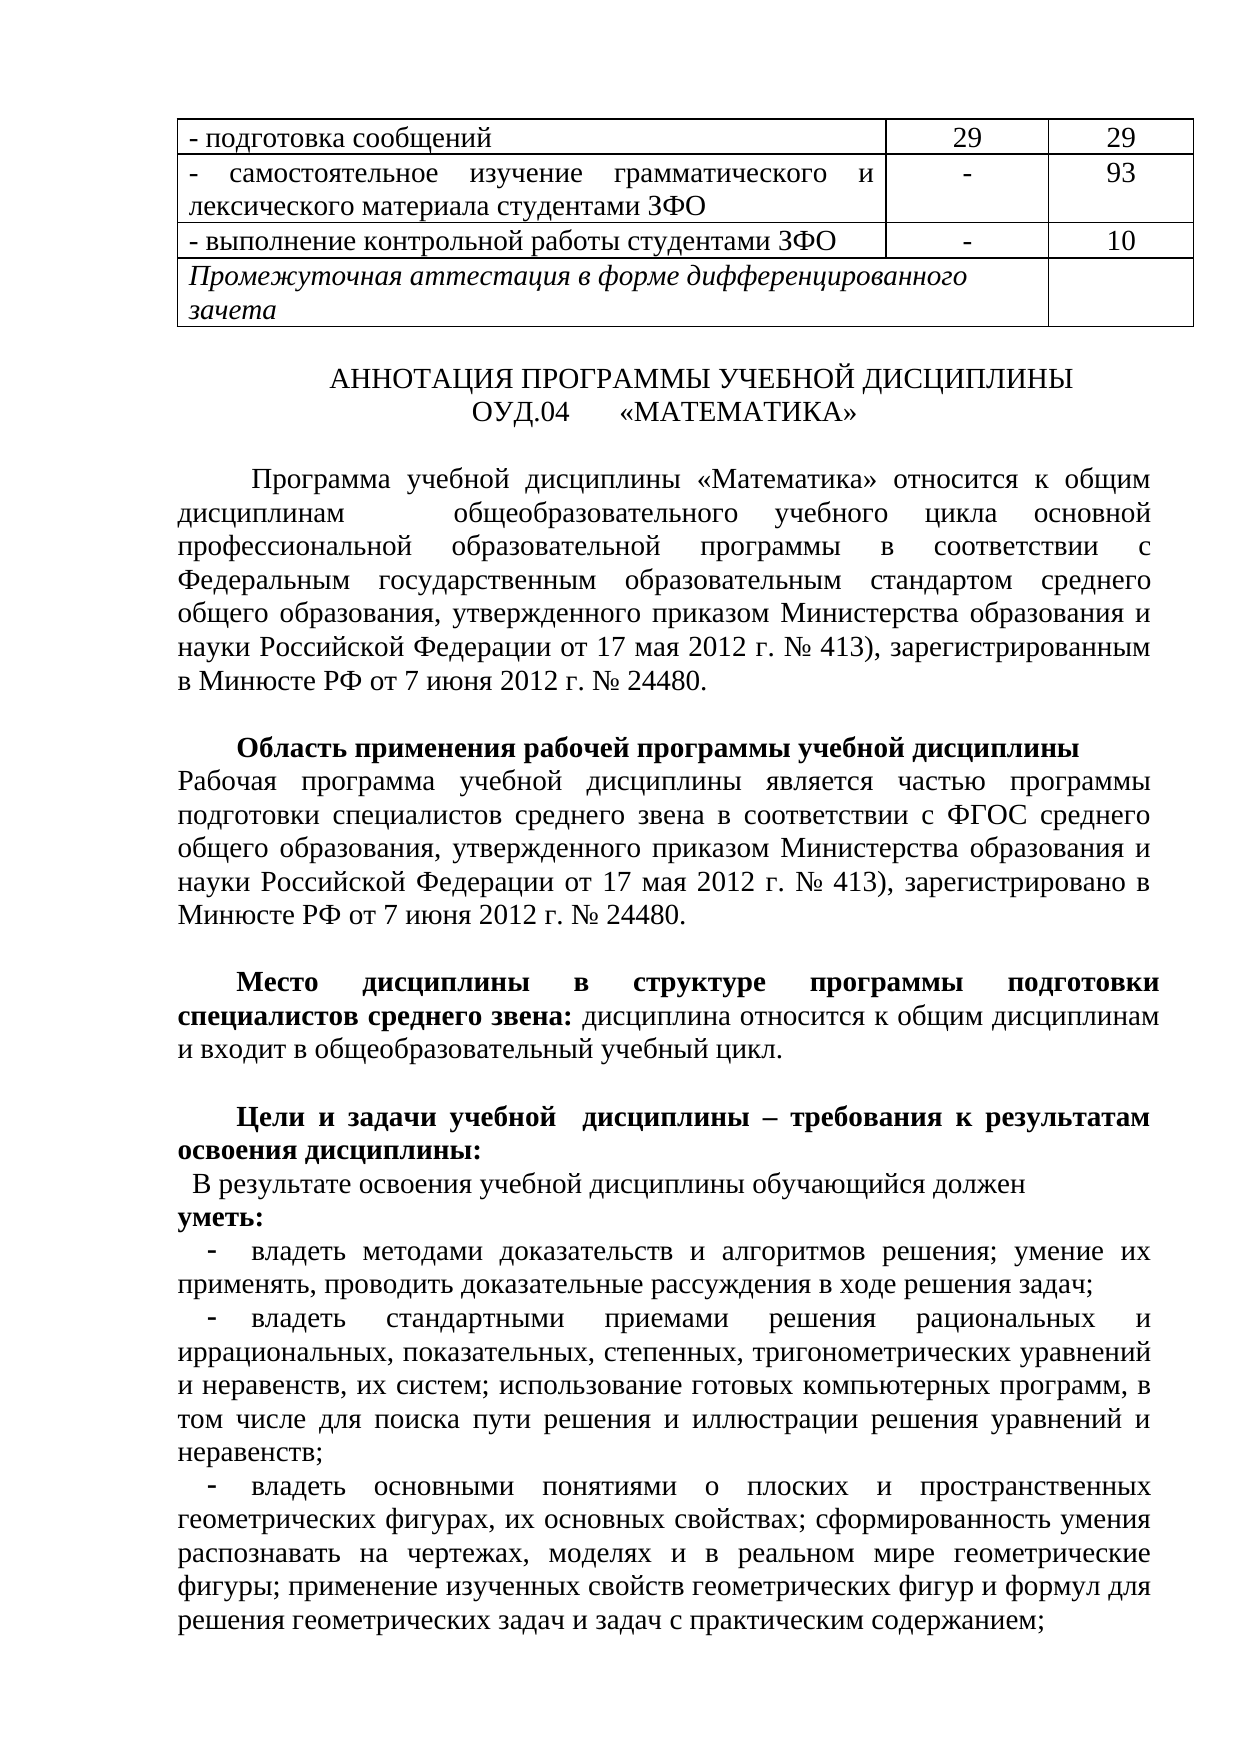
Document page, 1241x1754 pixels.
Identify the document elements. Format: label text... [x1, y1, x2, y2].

text В результате освоения учебной дисциплины обучающийся должен [177, 1166, 1152, 1199]
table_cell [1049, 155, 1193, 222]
text Программа учебной дисциплины «Математика» относится к общим дисциплинам общеобразовательного учебного цикла основной профессиональной образовательной программы в соответствии с Федеральным государственным образовательным стандартом среднего общего образования, утвержденного приказом Министерства образования и науки Российской Федерации от 17 мая 2012 г. № 413), зарегистрированным в Минюсте РФ от 7 июня 2012 г. № 24480. [177, 461, 1152, 696]
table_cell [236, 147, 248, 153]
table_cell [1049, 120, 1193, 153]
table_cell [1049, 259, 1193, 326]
text Цели и задачи учебной дисциплины – требования к результатам освоения дисциплины: [177, 1099, 1152, 1166]
list владеть основными понятиями о плоских и пространственных геометрических фигурах, их основных свойствах; сформированность умения распознавать на чертежах, моделях и в реальном мире геометрические фигуры; применение изученных свойств геометрических фигур и формул для решения геометрических задач и задач с практическим содержанием; [177, 1468, 1152, 1636]
text уметь: [177, 1199, 1152, 1233]
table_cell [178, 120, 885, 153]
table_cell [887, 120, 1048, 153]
text АННОТАЦИЯ ПРОГРАММЫ УЧЕБНОЙ ДИСЦИПЛИНЫ [177, 361, 1152, 394]
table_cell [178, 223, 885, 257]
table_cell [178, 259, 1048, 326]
list владеть стандартными приемами решения рациональных и иррациональных, показательных, степенных, тригонометрических уравнений и неравенств, их систем; использование готовых компьютерных программ, в том числе для поиска пути решения и иллюстрации решения уравнений и неравенств; [177, 1300, 1152, 1468]
text Место дисциплины в структуре программы подготовки специалистов среднего звена: дисциплина относится к общим дисциплинам и входит в общеобразовательный учебный цикл. [177, 964, 1160, 1065]
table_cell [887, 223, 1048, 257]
text Рабочая программа учебной дисциплины является частью программы подготовки специалистов среднего звена в соответствии с ФГОС среднего общего образования, утвержденного приказом Министерства образования и науки Российской Федерации от 17 мая 2012 г. № 413), зарегистрировано в Минюсте РФ от 7 июня 2012 г. № 24480. [177, 763, 1152, 931]
text ОУД.04 «МАТЕМАТИКА» [177, 394, 1152, 428]
text Область применения рабочей программы учебной дисциплины [177, 730, 1170, 763]
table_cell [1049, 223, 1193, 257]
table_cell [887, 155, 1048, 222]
list владеть методами доказательств и алгоритмов решения; умение их применять, проводить доказательные рассуждения в ходе решения задач; [177, 1233, 1152, 1300]
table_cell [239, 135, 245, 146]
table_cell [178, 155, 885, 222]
